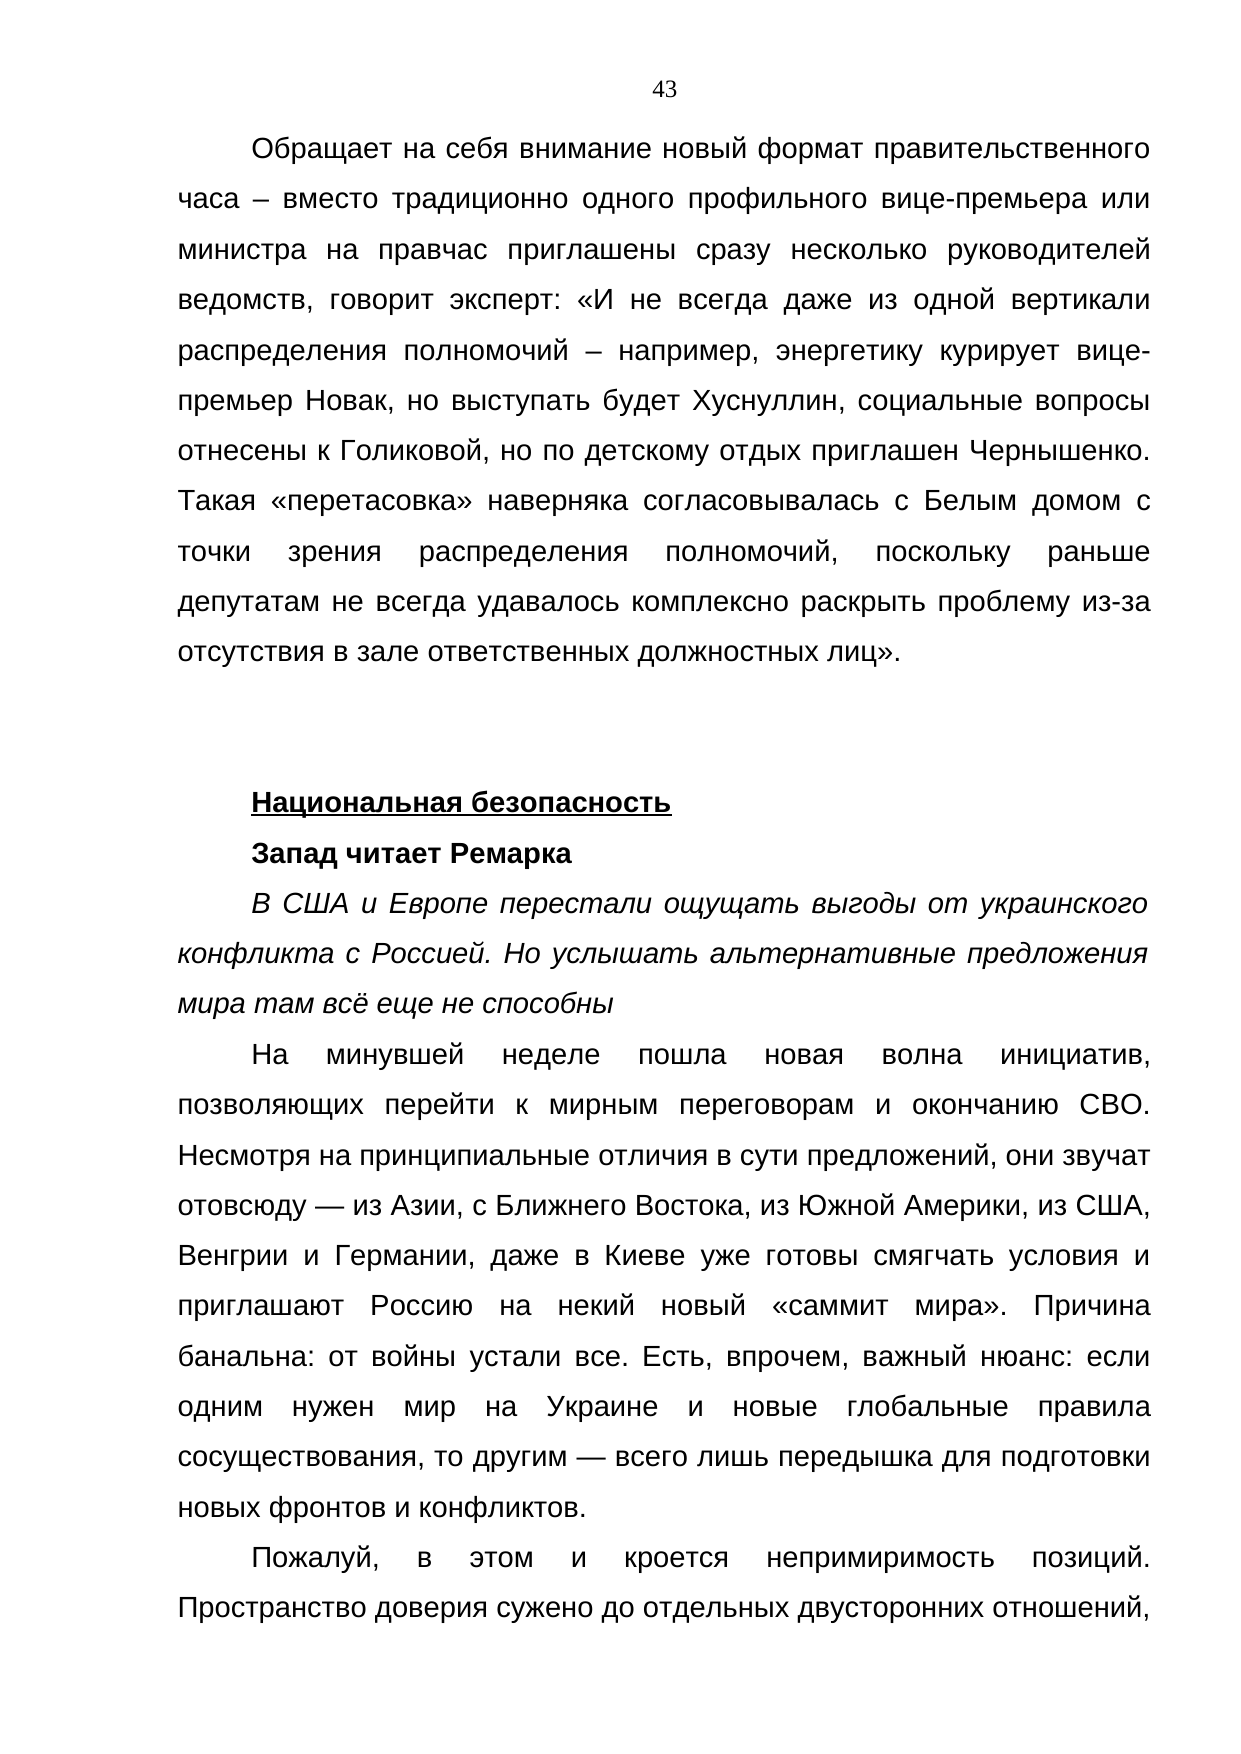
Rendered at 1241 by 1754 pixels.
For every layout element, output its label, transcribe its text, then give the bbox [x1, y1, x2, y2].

text Запад читает Ремарка [177, 836, 1152, 869]
text Национальная безопасность [177, 785, 1152, 819]
text На минувшей неделе пошла новая волна инициатив, позволяющих перейти к мирным переговорам и окончанию СВО. Несмотря на принципиальные отличия в сути предложений, они звучат отовсюду — из Азии, с Ближнего Востока, из Южной Америки, из США, Венгрии и Германии, даже в Киеве уже готовы смягчать условия и приглашают Россию на некий новый «саммит мира». Причина банальна: от войны устали все. Есть, впрочем, важный нюанс: если одним нужен мир на Украине и новые глобальные правила сосуществования, то другим — всего лишь передышка для подготовки новых фронтов и конфликтов. [177, 1037, 1152, 1523]
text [177, 1540, 1152, 1624]
text В США и Европе перестали ощущать выгоды от украинского конфликта с Россией. Но услышать альтернативные предложения мира там всё еще не способны [177, 886, 1152, 1020]
text Обращает на себя внимание новый формат правительственного часа – вместо традиционно одного профильного вице-премьера или министра на правчас приглашены сразу несколько руководителей ведомств, говорит эксперт: «И не всегда даже из одной вертикали распределения полномочий – например, энергетику курирует вице-премьер Новак, но выступать будет Хуснуллин, социальные вопросы отнесены к Голиковой, но по детскому отдых приглашен Чернышенко. Такая «перетасовка» наверняка согласовывалась с Белым домом с точки зрения распределения полномочий, поскольку раньше депутатам не всегда удавалось комплексно раскрыть проблему из-за отсутствия в зале ответственных должностных лиц». [177, 131, 1152, 668]
